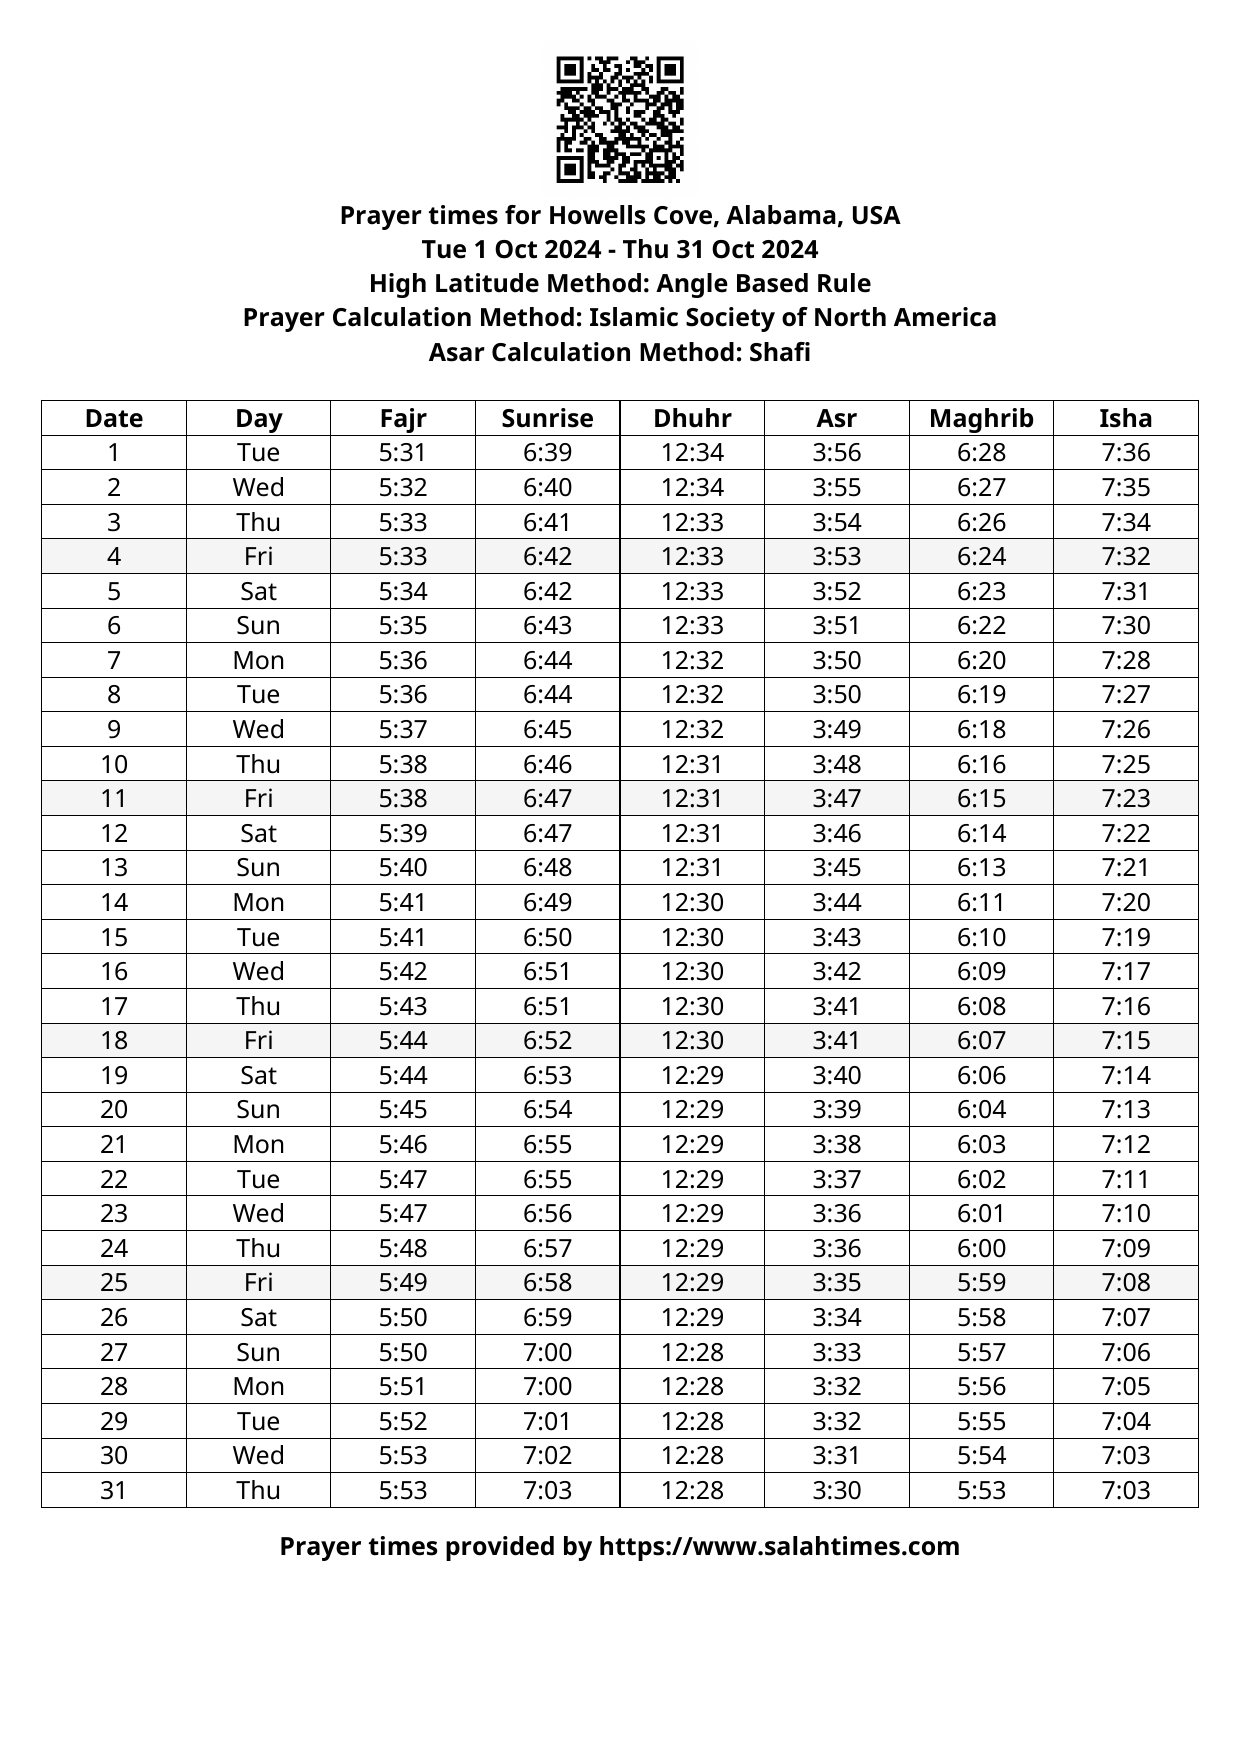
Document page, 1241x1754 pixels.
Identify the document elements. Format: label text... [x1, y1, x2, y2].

table_cell 12 [42, 816, 186, 849]
table_cell 3:32 [765, 1404, 909, 1437]
table_cell 7:25 [1054, 747, 1198, 780]
table_cell 6:46 [476, 747, 619, 780]
table_cell 5:38 [331, 781, 475, 815]
table_cell 7:32 [1054, 539, 1198, 573]
table_cell 6:47 [476, 781, 619, 815]
table_cell 6:01 [910, 1196, 1053, 1230]
table_cell Tue [187, 920, 330, 953]
table_cell 5:48 [331, 1231, 475, 1264]
table_cell 6:58 [476, 1266, 619, 1299]
table_cell Mon [187, 1127, 330, 1161]
table_cell 12:32 [621, 643, 764, 677]
table_cell 6:47 [476, 816, 619, 849]
table_header Maghrib [910, 401, 1053, 434]
table_cell 5:57 [910, 1335, 1053, 1368]
table_cell 3:30 [765, 1473, 909, 1507]
table_cell 6:18 [910, 712, 1053, 746]
table_cell Mon [187, 885, 330, 919]
table_header Isha [1054, 401, 1198, 434]
table_cell 12:30 [621, 920, 764, 953]
table_cell Mon [187, 1369, 330, 1403]
table_cell 5 [42, 574, 186, 607]
table_cell 7:22 [1054, 816, 1198, 849]
table_cell 5:49 [331, 1266, 475, 1299]
table_cell 7:36 [1054, 436, 1198, 469]
table_cell 6:02 [910, 1162, 1053, 1195]
table_cell 3:42 [765, 954, 909, 988]
table_cell 6:43 [476, 609, 619, 642]
table_cell 7:20 [1054, 885, 1198, 919]
table_cell 12:31 [621, 781, 764, 815]
table_cell Wed [187, 470, 330, 504]
table_cell 12:29 [621, 1127, 764, 1161]
table_cell 6:44 [476, 643, 619, 677]
table_cell 12:29 [621, 1058, 764, 1092]
table_cell Sun [187, 609, 330, 642]
table_cell 6:53 [476, 1058, 619, 1092]
table_cell Tue [187, 1404, 330, 1437]
table_cell 18 [42, 1024, 186, 1057]
table_cell 7:09 [1054, 1231, 1198, 1264]
table_cell 6 [42, 609, 186, 642]
table_cell 3:41 [765, 1024, 909, 1057]
table_cell 7:08 [1054, 1266, 1198, 1299]
table_cell 6:54 [476, 1093, 619, 1126]
table_cell 12:28 [621, 1335, 764, 1368]
table_cell 12:29 [621, 1300, 764, 1334]
table_cell 5:46 [331, 1127, 475, 1161]
picture [542, 41, 699, 198]
table_cell 12:29 [621, 1162, 764, 1195]
table_cell 31 [42, 1473, 186, 1507]
table_cell Thu [187, 989, 330, 1022]
table_cell 12:28 [621, 1369, 764, 1403]
table_header Sunrise [476, 401, 619, 434]
table_cell 25 [42, 1266, 186, 1299]
table_cell 3:47 [765, 781, 909, 815]
text High Latitude Method: Angle Based Rule [42, 266, 1198, 300]
table_cell 6:59 [476, 1300, 619, 1334]
table_cell 28 [42, 1369, 186, 1403]
text Prayer times for Howells Cove, Alabama, USA [42, 198, 1198, 232]
table_cell 3:48 [765, 747, 909, 780]
table_cell Tue [187, 678, 330, 711]
table_cell 7 [42, 643, 186, 677]
table_cell 6:51 [476, 954, 619, 988]
table_cell 5:33 [331, 539, 475, 573]
table_cell 5:53 [910, 1473, 1053, 1507]
table_cell Tue [187, 436, 330, 469]
table_cell 7:03 [1054, 1473, 1198, 1507]
table_cell 12:30 [621, 954, 764, 988]
table_cell 6:55 [476, 1127, 619, 1161]
table_cell 5:47 [331, 1196, 475, 1230]
table_cell 6:56 [476, 1196, 619, 1230]
table_cell 3:46 [765, 816, 909, 849]
table_cell 12:34 [621, 470, 764, 504]
table_cell 6:10 [910, 920, 1053, 953]
table_cell Fri [187, 539, 330, 573]
table_cell 6:13 [910, 851, 1053, 884]
table_cell 6:07 [910, 1024, 1053, 1057]
table_cell 15 [42, 920, 186, 953]
table_cell 3:43 [765, 920, 909, 953]
table_cell 6:57 [476, 1231, 619, 1264]
table_cell Thu [187, 747, 330, 780]
table_cell 7:14 [1054, 1058, 1198, 1092]
table_cell 8 [42, 678, 186, 711]
table_cell 12:32 [621, 678, 764, 711]
table_cell 7:02 [476, 1439, 619, 1472]
table_cell Sun [187, 1093, 330, 1126]
table_cell 6:45 [476, 712, 619, 746]
table_header Fajr [331, 401, 475, 434]
table_cell 3:37 [765, 1162, 909, 1195]
table_cell 3:31 [765, 1439, 909, 1472]
table_cell 14 [42, 885, 186, 919]
table_cell 6:20 [910, 643, 1053, 677]
table_cell 12:31 [621, 816, 764, 849]
table_cell Sat [187, 1058, 330, 1092]
table_cell Sat [187, 1300, 330, 1334]
table_cell 3:52 [765, 574, 909, 607]
table_cell 3:50 [765, 678, 909, 711]
table_cell 7:28 [1054, 643, 1198, 677]
table_cell 6:27 [910, 470, 1053, 504]
table_cell 22 [42, 1162, 186, 1195]
text Prayer Calculation Method: Islamic Society of North America [42, 300, 1198, 334]
table_cell 5:54 [910, 1439, 1053, 1472]
table_cell Wed [187, 1439, 330, 1472]
table_cell 7:31 [1054, 574, 1198, 607]
table_cell 26 [42, 1300, 186, 1334]
table_cell 12:32 [621, 712, 764, 746]
table_cell 6:48 [476, 851, 619, 884]
table_cell 7:03 [476, 1473, 619, 1507]
table_cell 16 [42, 954, 186, 988]
table_cell 12:31 [621, 747, 764, 780]
table_cell Wed [187, 1196, 330, 1230]
table_cell 6:14 [910, 816, 1053, 849]
table_cell 5:53 [331, 1439, 475, 1472]
table_cell 6:39 [476, 436, 619, 469]
table_cell 5:36 [331, 678, 475, 711]
table_cell Mon [187, 643, 330, 677]
table_cell Wed [187, 954, 330, 988]
table_cell 6:40 [476, 470, 619, 504]
table_cell 7:26 [1054, 712, 1198, 746]
table_cell 7:07 [1054, 1300, 1198, 1334]
table_cell 3:41 [765, 989, 909, 1022]
table_cell 6:42 [476, 539, 619, 573]
table_cell 6:42 [476, 574, 619, 607]
table_cell 6:09 [910, 954, 1053, 988]
table_cell 12:31 [621, 851, 764, 884]
table_cell Wed [187, 712, 330, 746]
table_cell 3:39 [765, 1093, 909, 1126]
table_cell 7:05 [1054, 1369, 1198, 1403]
table_cell 3:33 [765, 1335, 909, 1368]
table_cell 6:49 [476, 885, 619, 919]
table_cell 6:41 [476, 505, 619, 538]
table_cell 12:30 [621, 1024, 764, 1057]
table_cell 5:35 [331, 609, 475, 642]
table_cell 5:45 [331, 1093, 475, 1126]
table_cell 7:19 [1054, 920, 1198, 953]
table_cell 6:26 [910, 505, 1053, 538]
table_cell 3:55 [765, 470, 909, 504]
table_cell 5:37 [331, 712, 475, 746]
table_cell 5:39 [331, 816, 475, 849]
table_cell 7:04 [1054, 1404, 1198, 1437]
table_cell 7:03 [1054, 1439, 1198, 1472]
table_cell 7:16 [1054, 989, 1198, 1022]
table_cell 7:35 [1054, 470, 1198, 504]
table_cell 3:36 [765, 1196, 909, 1230]
table_cell 5:59 [910, 1266, 1053, 1299]
table_cell 3:38 [765, 1127, 909, 1161]
table_cell 6:16 [910, 747, 1053, 780]
table_cell 6:11 [910, 885, 1053, 919]
table_cell 3:36 [765, 1231, 909, 1264]
table_cell 19 [42, 1058, 186, 1092]
table_cell 5:34 [331, 574, 475, 607]
table_cell Thu [187, 505, 330, 538]
table_cell 7:01 [476, 1404, 619, 1437]
table_cell Sat [187, 574, 330, 607]
table_cell Sat [187, 816, 330, 849]
table_cell 6:08 [910, 989, 1053, 1022]
table_cell 12:33 [621, 609, 764, 642]
table_cell 12:29 [621, 1231, 764, 1264]
table_cell 12:33 [621, 574, 764, 607]
table_cell 12:33 [621, 505, 764, 538]
table_cell Fri [187, 1024, 330, 1057]
table_cell 2 [42, 470, 186, 504]
table_cell 5:51 [331, 1369, 475, 1403]
table_cell 7:34 [1054, 505, 1198, 538]
table_cell 7:10 [1054, 1196, 1198, 1230]
table_header Date [42, 401, 186, 434]
table_cell 5:58 [910, 1300, 1053, 1334]
table_cell 5:32 [331, 470, 475, 504]
table_cell 5:44 [331, 1024, 475, 1057]
table_cell 6:00 [910, 1231, 1053, 1264]
table_cell 11 [42, 781, 186, 815]
table_cell 12:30 [621, 885, 764, 919]
table_cell 6:28 [910, 436, 1053, 469]
table_cell 4 [42, 539, 186, 573]
table_cell Sun [187, 1335, 330, 1368]
table_cell 5:33 [331, 505, 475, 538]
table_cell 10 [42, 747, 186, 780]
table_cell 5:52 [331, 1404, 475, 1437]
table_cell Thu [187, 1473, 330, 1507]
table_cell 12:28 [621, 1473, 764, 1507]
table_cell 3 [42, 505, 186, 538]
table_cell 23 [42, 1196, 186, 1230]
table_cell 6:50 [476, 920, 619, 953]
table_header Asr [765, 401, 909, 434]
table_cell Thu [187, 1231, 330, 1264]
table_cell Tue [187, 1162, 330, 1195]
table_cell 5:41 [331, 885, 475, 919]
table_cell 7:00 [476, 1335, 619, 1368]
table_cell 3:54 [765, 505, 909, 538]
table_cell Fri [187, 781, 330, 815]
table_cell 5:55 [910, 1404, 1053, 1437]
table_cell 12:30 [621, 989, 764, 1022]
table_cell 7:11 [1054, 1162, 1198, 1195]
table_cell 6:06 [910, 1058, 1053, 1092]
table_cell 12:29 [621, 1196, 764, 1230]
table_cell 3:45 [765, 851, 909, 884]
table_cell 6:51 [476, 989, 619, 1022]
table_cell 12:29 [621, 1266, 764, 1299]
table_cell Fri [187, 1266, 330, 1299]
table_cell 30 [42, 1439, 186, 1472]
table_cell 7:13 [1054, 1093, 1198, 1126]
table_cell 12:34 [621, 436, 764, 469]
table_cell 20 [42, 1093, 186, 1126]
table_cell 3:44 [765, 885, 909, 919]
table_cell 5:50 [331, 1300, 475, 1334]
table_cell 6:03 [910, 1127, 1053, 1161]
table_cell 21 [42, 1127, 186, 1161]
table_cell 7:15 [1054, 1024, 1198, 1057]
table_cell 24 [42, 1231, 186, 1264]
table_cell 7:27 [1054, 678, 1198, 711]
table_cell 5:50 [331, 1335, 475, 1368]
table_cell 6:24 [910, 539, 1053, 573]
table_header Dhuhr [621, 401, 764, 434]
table_cell 6:55 [476, 1162, 619, 1195]
table_cell 7:06 [1054, 1335, 1198, 1368]
table_cell 5:44 [331, 1058, 475, 1092]
table_cell 13 [42, 851, 186, 884]
table_cell 7:17 [1054, 954, 1198, 988]
table_cell 6:19 [910, 678, 1053, 711]
text Asar Calculation Method: Shafi [42, 334, 1198, 368]
table_cell 7:00 [476, 1369, 619, 1403]
table_cell 6:44 [476, 678, 619, 711]
table_cell 5:41 [331, 920, 475, 953]
table_cell 5:43 [331, 989, 475, 1022]
table_cell 17 [42, 989, 186, 1022]
table_cell 3:35 [765, 1266, 909, 1299]
table_cell 5:36 [331, 643, 475, 677]
table_cell 5:40 [331, 851, 475, 884]
table_cell 3:50 [765, 643, 909, 677]
table_cell Sun [187, 851, 330, 884]
table_cell 5:38 [331, 747, 475, 780]
table_header Day [187, 401, 330, 434]
table_cell 3:56 [765, 436, 909, 469]
table_cell 5:56 [910, 1369, 1053, 1403]
table_cell 3:51 [765, 609, 909, 642]
table_cell 29 [42, 1404, 186, 1437]
table_cell 5:42 [331, 954, 475, 988]
table_cell 6:04 [910, 1093, 1053, 1126]
table_cell 12:28 [621, 1404, 764, 1437]
text Tue 1 Oct 2024 - Thu 31 Oct 2024 [42, 232, 1198, 266]
table_cell 3:53 [765, 539, 909, 573]
table_cell 5:53 [331, 1473, 475, 1507]
table_cell 3:32 [765, 1369, 909, 1403]
table_cell 3:34 [765, 1300, 909, 1334]
table_cell 7:12 [1054, 1127, 1198, 1161]
table_cell 9 [42, 712, 186, 746]
table_cell 6:22 [910, 609, 1053, 642]
text Prayer times provided by https://www.salahtimes.com [42, 1528, 1198, 1563]
table_cell 12:29 [621, 1093, 764, 1126]
table_cell 7:30 [1054, 609, 1198, 642]
table_cell 12:28 [621, 1439, 764, 1472]
table_cell 5:31 [331, 436, 475, 469]
table_cell 5:47 [331, 1162, 475, 1195]
table_cell 6:52 [476, 1024, 619, 1057]
table_cell 7:21 [1054, 851, 1198, 884]
table_cell 3:49 [765, 712, 909, 746]
table_cell 7:23 [1054, 781, 1198, 815]
table_cell 12:33 [621, 539, 764, 573]
table_cell 3:40 [765, 1058, 909, 1092]
table_cell 1 [42, 436, 186, 469]
table_cell 27 [42, 1335, 186, 1368]
table_cell 6:15 [910, 781, 1053, 815]
table_cell 6:23 [910, 574, 1053, 607]
